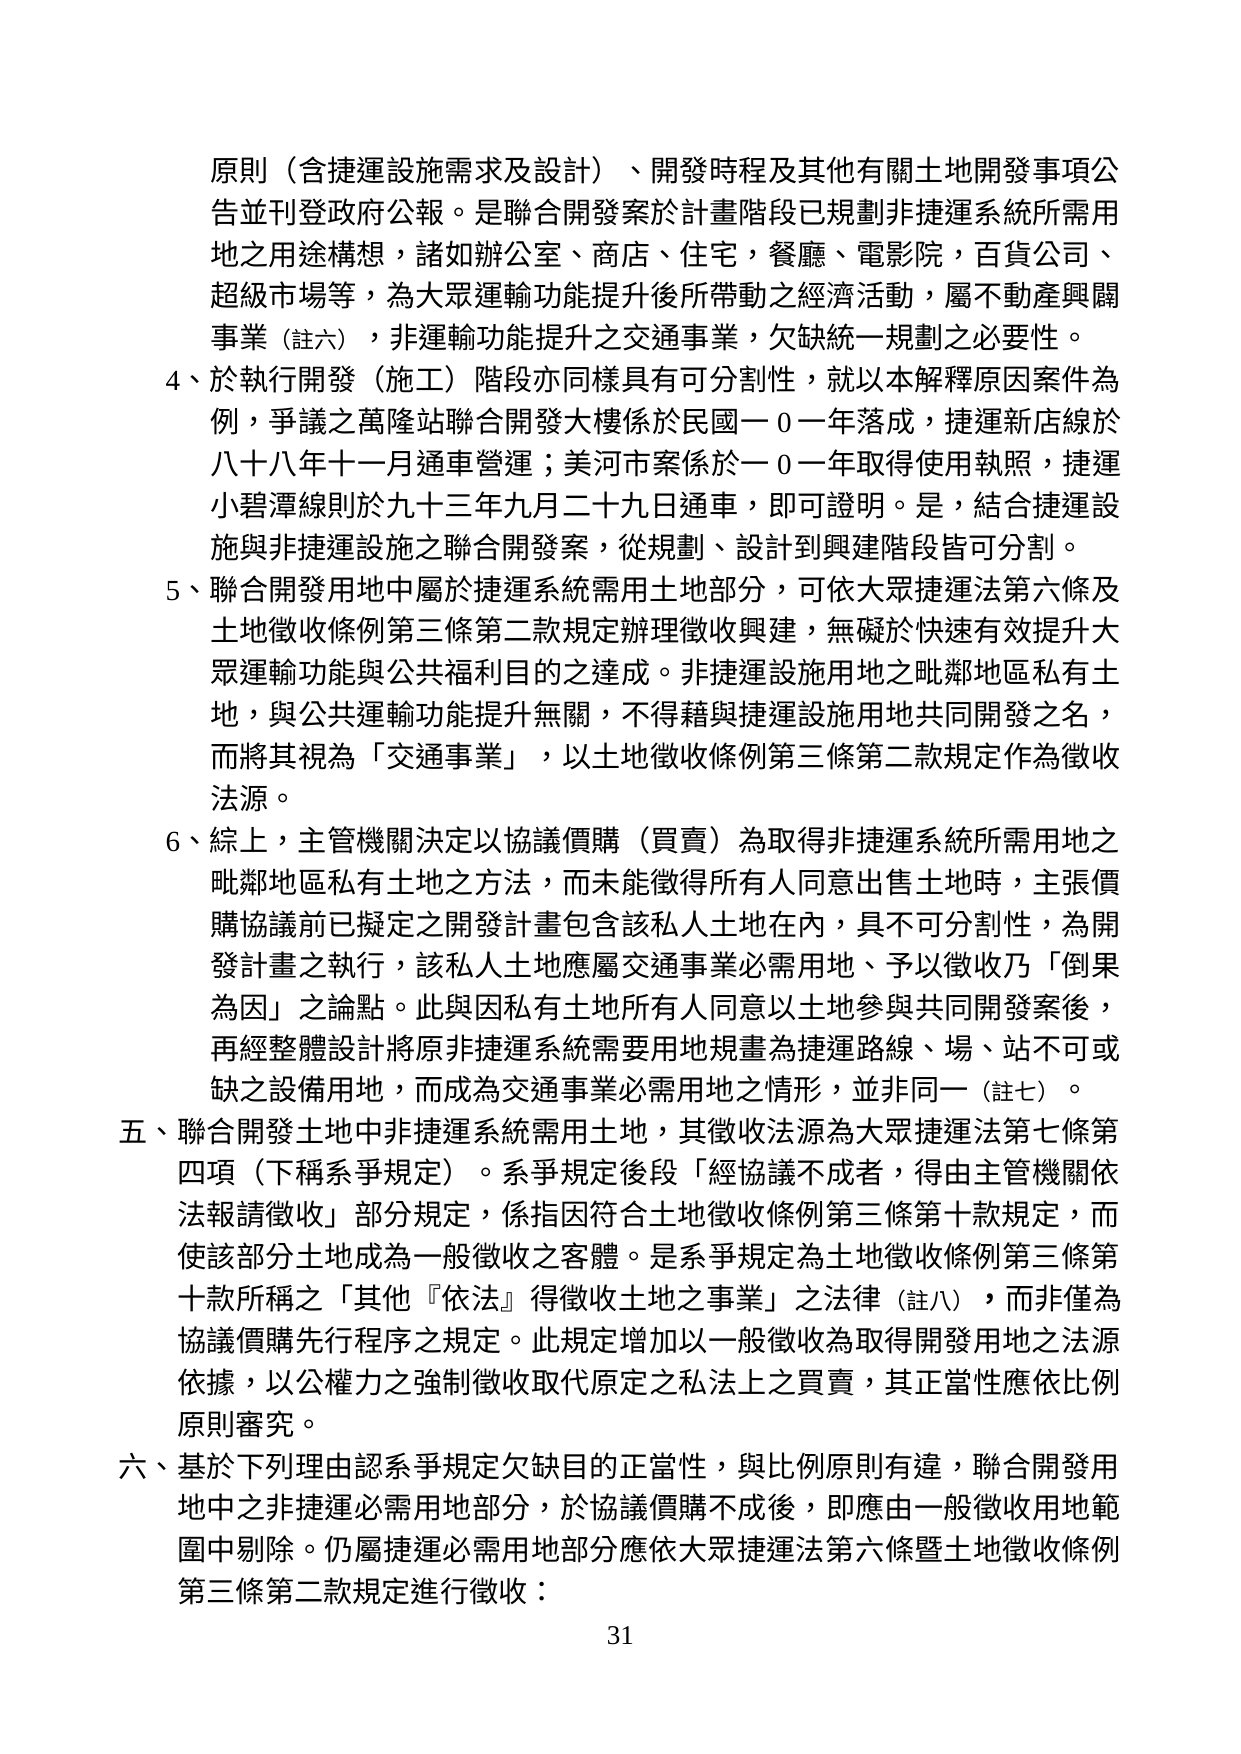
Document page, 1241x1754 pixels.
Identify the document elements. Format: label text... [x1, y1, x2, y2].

text 5、聯合開發用地中屬於捷運系統需用土地部分，可依大眾捷運法第六條及土地徵收條例第三條第二款規定辦理徵收興建，無礙於快速有效提升大眾運輸功能與公共福利目的之達成。非捷運設施用地之毗鄰地區私有土地，與公共運輸功能提升無關，不得藉與捷運設施用地共同開發之名，而將其視為「交通事業」，以土地徵收條例第三條第二款規定作為徵收法源。 [165, 566, 1122, 818]
list 五、聯合開發土地中非捷運系統需用土地，其徵收法源為大眾捷運法第七條第四項（下稱系爭規定）。系爭規定後段「經協議不成者，得由主管機關依法報請徵收」部分規定，係指因符合土地徵收條例第三條第十款規定，而使該部分土地成為一般徵收之客體。是系爭規定為土地徵收條例第三條第十款所稱之「其他『依法』得徵收土地之事業」之法律（註八），而非僅為協議價購先行程序之規定。此規定增加以一般徵收為取得開發用地之法源依據，以公權力之強制徵收取代原定之私法上之買賣，其正當性應依比例原則審究。 [118, 1108, 1122, 1443]
text 4、於執行開發（施工）階段亦同樣具有可分割性，就以本解釋原因案件為例，爭議之萬隆站聯合開發大樓係於民國一0一年落成，捷運新店線於八十八年十一月通車營運；美河市案係於一0一年取得使用執照，捷運小碧潭線則於九十三年九月二十九日通車，即可證明。是，結合捷運設施與非捷運設施之聯合開發案，從規劃、設計到興建階段皆可分割。 [165, 357, 1122, 566]
text 再經整體設計將原非捷運系統需要用地規畫為捷運路線、場、站不可或缺之設備用地，而成為交通事業必需用地之情形，並非同一（註七）。 [210, 1027, 1122, 1108]
list 六、基於下列理由認系爭規定欠缺目的正當性，與比例原則有違，聯合開發用地中之非捷運必需用地部分，於協議價購不成後，即應由一般徵收用地範圍中剔除。仍屬捷運必需用地部分應依大眾捷運法第六條暨土地徵收條例第三條第二款規定進行徵收： [118, 1443, 1122, 1611]
text 6、綜上，主管機關決定以協議價購（買賣）為取得非捷運系統所需用地之毗鄰地區私有土地之方法，而未能徵得所有人同意出售土地時，主張價購協議前已擬定之開發計畫包含該私人土地在內，具不可分割性，為開發計畫之執行，該私人土地應屬交通事業必需用地、予以徵收乃「倒果為因」之論點。此與因私有土地所有人同意以土地參與共同開發案後， [165, 818, 1122, 1027]
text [165, 148, 1122, 357]
